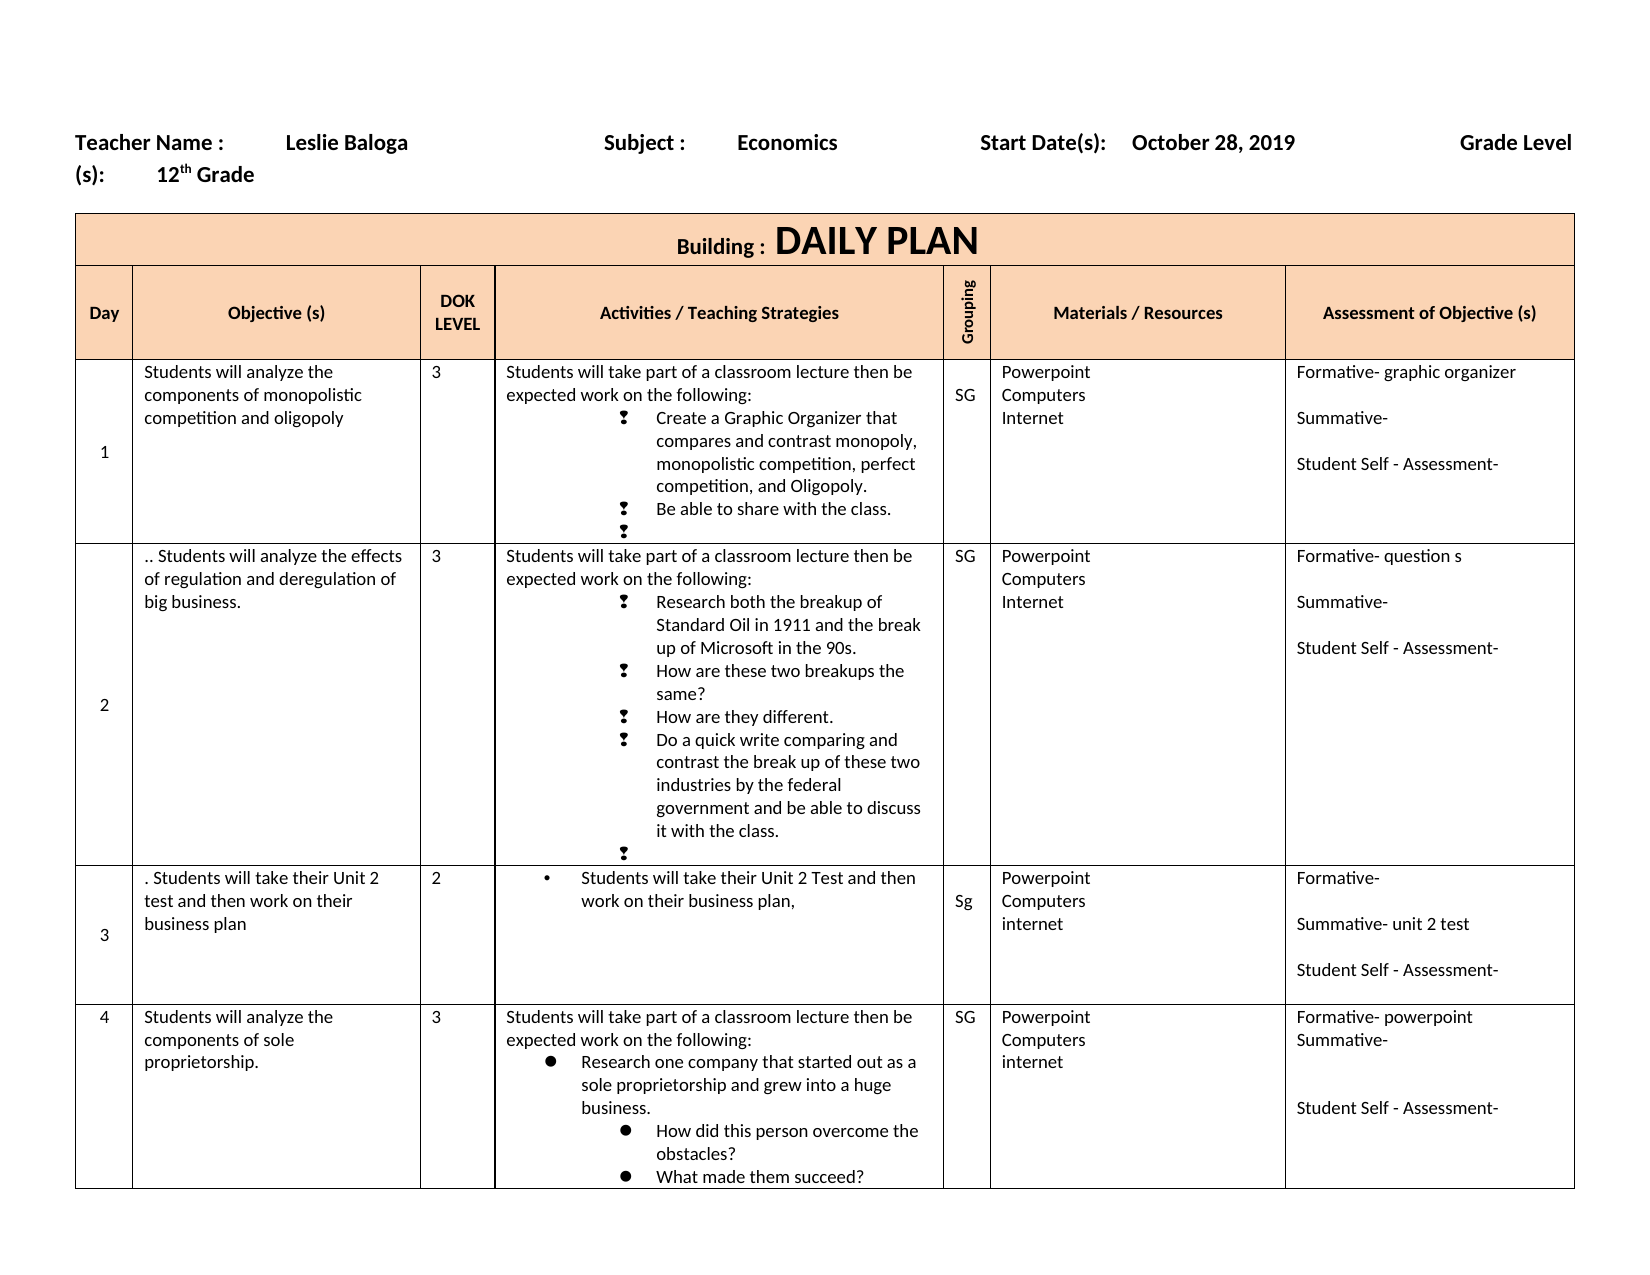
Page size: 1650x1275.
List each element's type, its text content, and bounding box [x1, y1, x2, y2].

table_cell Powerpoint Computers Internet [991, 360, 1285, 543]
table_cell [1286, 1005, 1574, 1188]
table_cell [991, 1005, 1285, 1188]
table_cell . Students will take their Unit 2 test and then work on their business plan [133, 866, 420, 1004]
table_cell SG [944, 544, 990, 865]
table_cell SG [944, 1005, 990, 1188]
table_cell Powerpoint Computers internet [991, 866, 1285, 1004]
table_cell Students will take their Unit 2 Test and then work on their business plan, [496, 866, 943, 1004]
table_cell Students will analyze the components of monopolistic competition and oligopoly [133, 360, 420, 543]
table_cell 3 [421, 1005, 494, 1188]
table_cell 1 [76, 360, 132, 543]
table_cell Day [76, 266, 132, 359]
table_cell 4 [76, 1005, 132, 1188]
table_cell .. Students will analyze the effects of regulation and deregulation of big business. [133, 544, 420, 865]
table_cell 3 [421, 544, 494, 865]
table_cell Objective (s) [133, 266, 420, 359]
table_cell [496, 1005, 943, 1188]
table_cell Formative- graphic organizer Summative- Student Self - Assessment- [1286, 360, 1574, 543]
table_cell Powerpoint Computers Internet [991, 544, 1285, 865]
table_cell 3 [421, 360, 494, 543]
table_cell Formative- question s Summative- Student Self - Assessment- [1286, 544, 1574, 865]
table_cell Sg [944, 866, 990, 1004]
table_cell 2 [76, 544, 132, 865]
table_cell Materials / Resources [991, 266, 1285, 359]
table_cell Activities / Teaching Strategies [496, 266, 943, 359]
table_cell SG [944, 360, 990, 543]
table_cell 2 [421, 866, 494, 1004]
table_cell Grouping [944, 266, 990, 359]
table_cell 3 [76, 866, 132, 1004]
table_cell Assessment of Objective (s) [1286, 266, 1574, 359]
table_cell Students will take part of a classroom lecture then be expected work on the following: Create a Graphic Organizer that compares and contrast monopoly, monopolistic competition, perfect competition, and Oligopoly. Be able to share with the class. [496, 360, 943, 543]
table_cell Students will take part of a classroom lecture then be expected work on the following: Research both the breakup of Standard Oil in 1911 and the break up of Microsoft in the 90s. How are these two breakups the same? How are they different. Do a quick write comparing and contrast the break up of these two industries by the federal government and be able to discuss it with the class. [496, 544, 943, 865]
table_cell DOK LEVEL [421, 266, 494, 359]
table_header Building : DAILY PLAN [76, 214, 1574, 265]
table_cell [133, 1005, 420, 1188]
text Teacher Name : Leslie Baloga Subject : Economics Start Date(s): October 28, 2019 Grade Level (s): 12th Grade [75, 128, 1575, 188]
table_cell Formative- Summative- unit 2 test Student Self - Assessment- [1286, 866, 1574, 1004]
